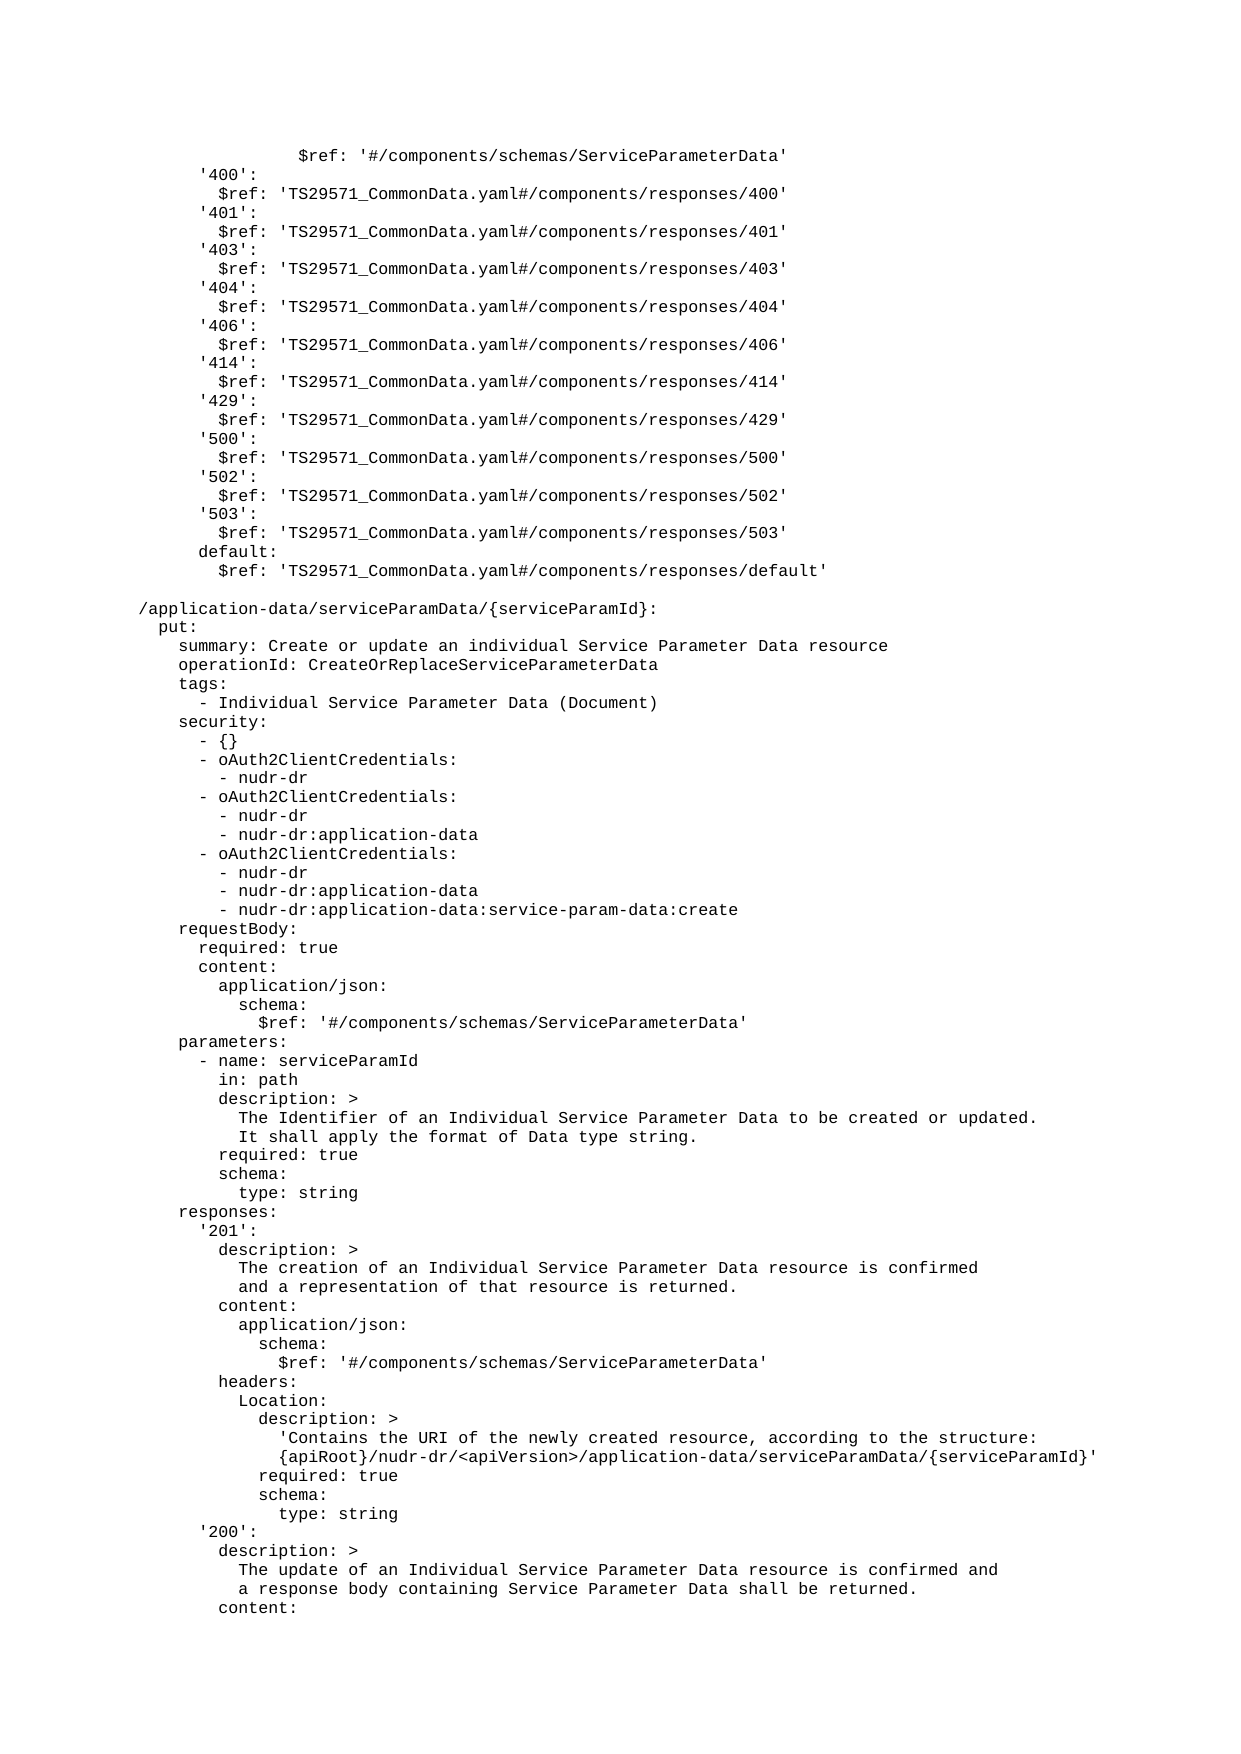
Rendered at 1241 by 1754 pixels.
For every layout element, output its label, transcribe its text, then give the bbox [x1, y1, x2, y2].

text - name: serviceParamId [118, 1053, 1122, 1072]
text Location: [118, 1392, 1122, 1411]
text '404': [118, 280, 1122, 298]
text '502': [118, 468, 1122, 487]
text $ref: '#/components/schemas/ServiceParameterData' [118, 1015, 1122, 1034]
text content: [118, 1599, 1122, 1618]
text description: > [118, 1090, 1122, 1109]
text $ref: '#/components/schemas/ServiceParameterData' [118, 148, 1122, 167]
text schema: [118, 1166, 1122, 1185]
text schema: [118, 1336, 1122, 1354]
text $ref: 'TS29571_CommonData.yaml#/components/responses/404' [118, 298, 1122, 317]
text '400': [118, 167, 1122, 185]
text '503': [118, 506, 1122, 525]
text {apiRoot}/nudr-dr/<apiVersion>/application-data/serviceParamData/{serviceParamId}' [118, 1449, 1122, 1467]
text It shall apply the format of Data type string. [118, 1128, 1122, 1147]
text type: string [118, 1505, 1122, 1524]
text headers: [118, 1373, 1122, 1392]
text tags: [118, 676, 1122, 694]
text - nudr-dr:application-data [118, 826, 1122, 845]
text description: > [118, 1411, 1122, 1430]
text - oAuth2ClientCredentials: [118, 751, 1122, 770]
text schema: [118, 1486, 1122, 1505]
text - nudr-dr [118, 808, 1122, 826]
text - nudr-dr:application-data [118, 883, 1122, 902]
text '403': [118, 242, 1122, 261]
text - Individual Service Parameter Data (Document) [118, 694, 1122, 713]
text required: true [118, 1147, 1122, 1166]
text put: [118, 619, 1122, 638]
text 'Contains the URI of the newly created resource, according to the structure: [118, 1430, 1122, 1449]
text application/json: [118, 977, 1122, 996]
text $ref: 'TS29571_CommonData.yaml#/components/responses/400' [118, 185, 1122, 204]
text requestBody: [118, 921, 1122, 939]
text $ref: '#/components/schemas/ServiceParameterData' [118, 1354, 1122, 1373]
text - nudr-dr [118, 770, 1122, 789]
text $ref: 'TS29571_CommonData.yaml#/components/responses/502' [118, 487, 1122, 506]
text summary: Create or update an individual Service Parameter Data resource [118, 638, 1122, 657]
text schema: [118, 996, 1122, 1015]
text operationId: CreateOrReplaceServiceParameterData [118, 657, 1122, 676]
text default: [118, 544, 1122, 562]
text - nudr-dr [118, 864, 1122, 883]
text $ref: 'TS29571_CommonData.yaml#/components/responses/401' [118, 223, 1122, 242]
text in: path [118, 1072, 1122, 1090]
text /application-data/serviceParamData/{serviceParamId}: [118, 600, 1122, 619]
text $ref: 'TS29571_CommonData.yaml#/components/responses/503' [118, 525, 1122, 544]
text $ref: 'TS29571_CommonData.yaml#/components/responses/414' [118, 374, 1122, 393]
text The creation of an Individual Service Parameter Data resource is confirmed [118, 1260, 1122, 1279]
text description: > [118, 1241, 1122, 1260]
text '200': [118, 1524, 1122, 1543]
text $ref: 'TS29571_CommonData.yaml#/components/responses/default' [118, 562, 1122, 581]
text parameters: [118, 1034, 1122, 1053]
text The Identifier of an Individual Service Parameter Data to be created or updated. [118, 1109, 1122, 1128]
text - nudr-dr:application-data:service-param-data:create [118, 902, 1122, 921]
text content: [118, 1298, 1122, 1317]
text $ref: 'TS29571_CommonData.yaml#/components/responses/406' [118, 336, 1122, 355]
text '414': [118, 355, 1122, 374]
text $ref: 'TS29571_CommonData.yaml#/components/responses/403' [118, 261, 1122, 280]
text type: string [118, 1185, 1122, 1203]
text $ref: 'TS29571_CommonData.yaml#/components/responses/500' [118, 449, 1122, 468]
text required: true [118, 1467, 1122, 1486]
text '401': [118, 204, 1122, 223]
text a response body containing Service Parameter Data shall be returned. [118, 1581, 1122, 1599]
text - oAuth2ClientCredentials: [118, 789, 1122, 808]
text and a representation of that resource is returned. [118, 1279, 1122, 1298]
text '429': [118, 393, 1122, 412]
text '500': [118, 431, 1122, 449]
text required: true [118, 939, 1122, 958]
text application/json: [118, 1317, 1122, 1336]
text responses: [118, 1203, 1122, 1222]
text '201': [118, 1222, 1122, 1241]
text security: [118, 713, 1122, 732]
text '406': [118, 317, 1122, 336]
text description: > [118, 1543, 1122, 1562]
text The update of an Individual Service Parameter Data resource is confirmed and [118, 1562, 1122, 1581]
text $ref: 'TS29571_CommonData.yaml#/components/responses/429' [118, 412, 1122, 431]
text content: [118, 958, 1122, 977]
text - {} [118, 732, 1122, 751]
text - oAuth2ClientCredentials: [118, 845, 1122, 864]
